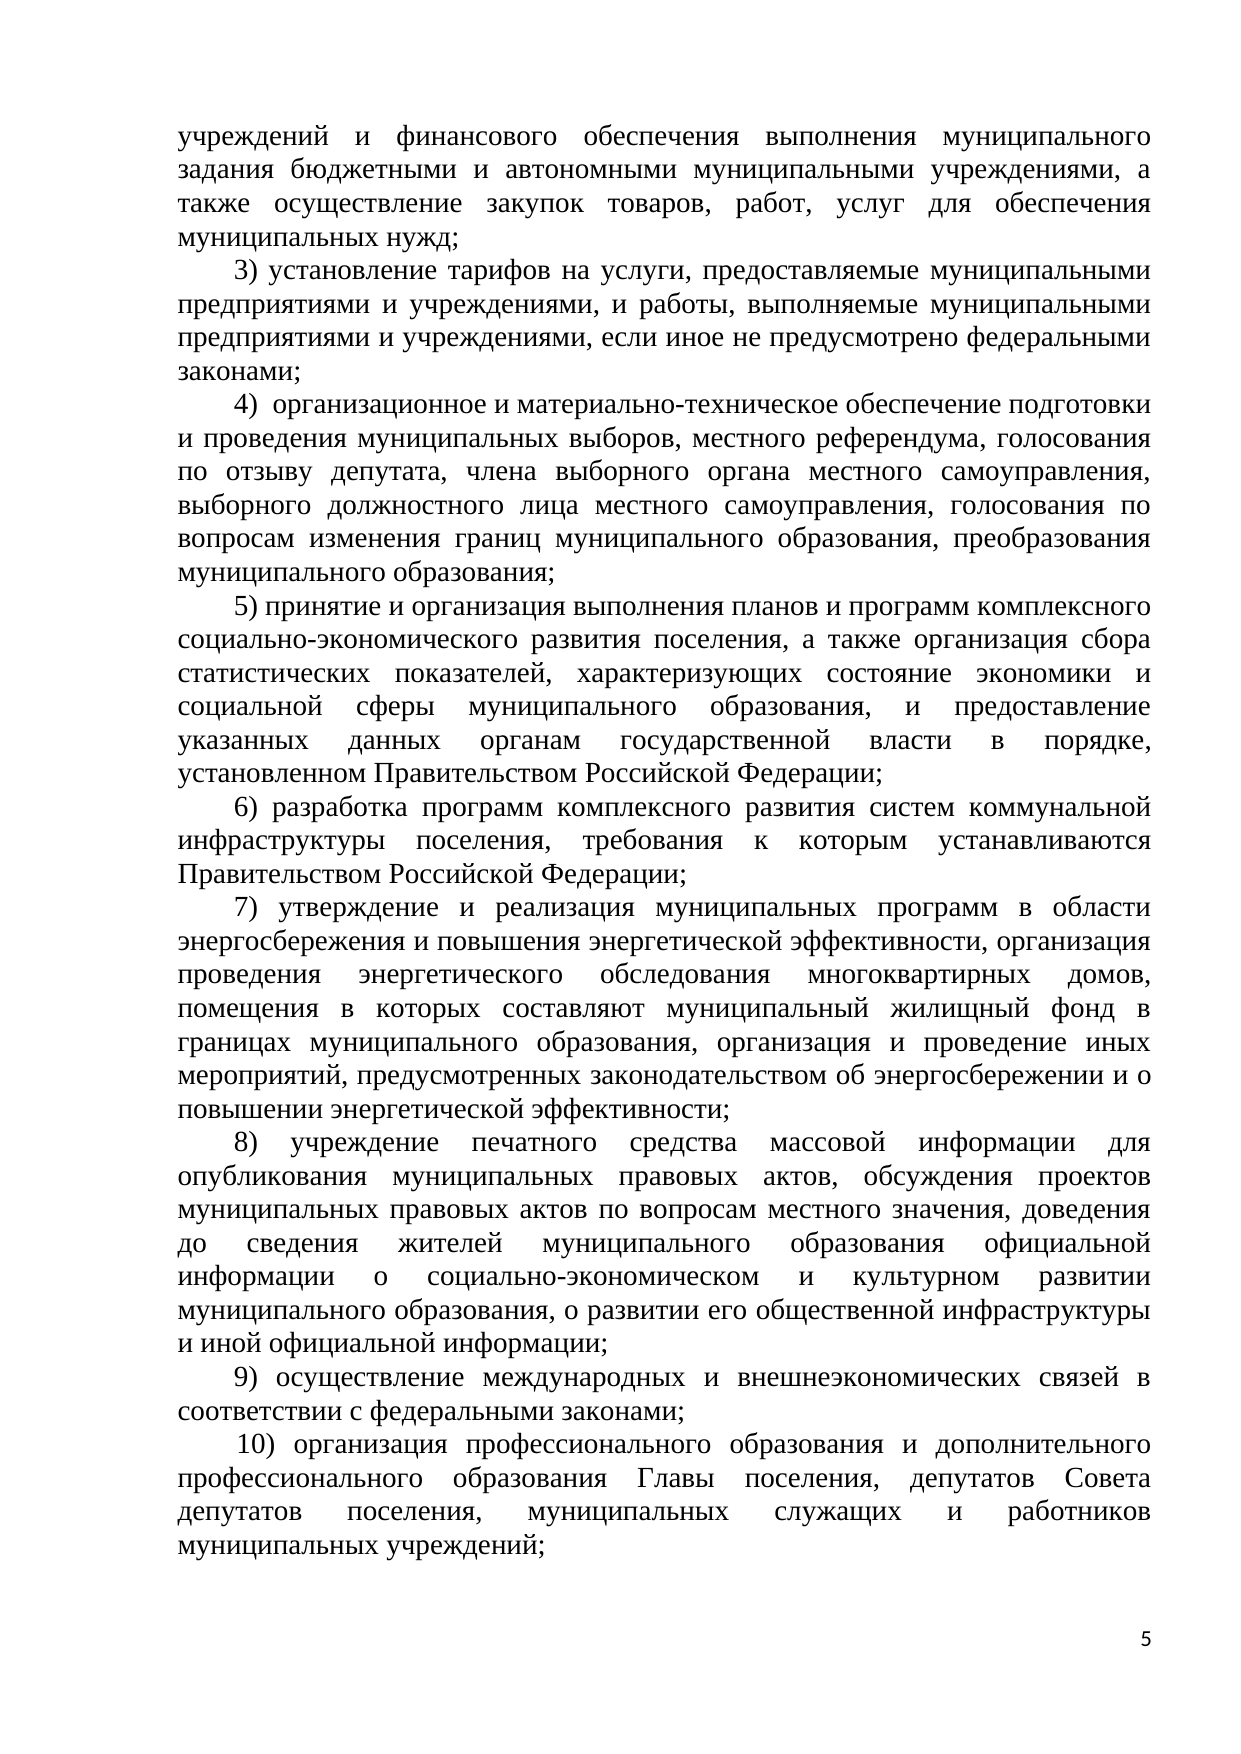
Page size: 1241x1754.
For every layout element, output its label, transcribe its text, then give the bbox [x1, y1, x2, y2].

text 10) организация профессионального образования и дополнительного профессионального образования Главы поселения, депутатов Совета депутатов поселения, муниципальных служащих и работников муниципальных учреждений; [177, 1426, 1152, 1560]
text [177, 118, 1152, 252]
text 5) принятие и организация выполнения планов и программ комплексного социально-экономического развития поселения, а также организация сбора статистических показателей, характеризующих состояние экономики и социальной сферы муниципального образования, и предоставление указанных данных органам государственной власти в порядке, установленном Правительством Российской Федерации; [177, 588, 1152, 789]
text 9) осуществление международных и внешнеэкономических связей в соответствии с федеральными законами; [177, 1359, 1152, 1426]
text 8) учреждение печатного средства массовой информации для опубликования муниципальных правовых актов, обсуждения проектов муниципальных правовых актов по вопросам местного значения, доведения до сведения жителей муниципального образования официальной информации о социально-экономическом и культурном развитии муниципального образования, о развитии его общественной инфраструктуры и иной официальной информации; [177, 1124, 1152, 1359]
text 6) разработка программ комплексного развития систем коммунальной инфраструктуры поселения, требования к которым устанавливаются Правительством Российской Федерации; [177, 789, 1152, 889]
text 3) установление тарифов на услуги, предоставляемые муниципальными предприятиями и учреждениями, и работы, выполняемые муниципальными предприятиями и учреждениями, если иное не предусмотрено федеральными законами; [177, 252, 1152, 386]
text 4) организационное и материально-техническое обеспечение подготовки и проведения муниципальных выборов, местного референдума, голосования по отзыву депутата, члена выборного органа местного самоуправления, выборного должностного лица местного самоуправления, голосования по вопросам изменения границ муниципального образования, преобразования муниципального образования; [177, 386, 1152, 588]
text 7) утверждение и реализация муниципальных программ в области энергосбережения и повышения энергетической эффективности, организация проведения энергетического обследования многоквартирных домов, помещения в которых составляют муниципальный жилищный фонд в границах муниципального образования, организация и проведение иных мероприятий, предусмотренных законодательством об энергосбережении и о повышении энергетической эффективности; [177, 889, 1152, 1124]
